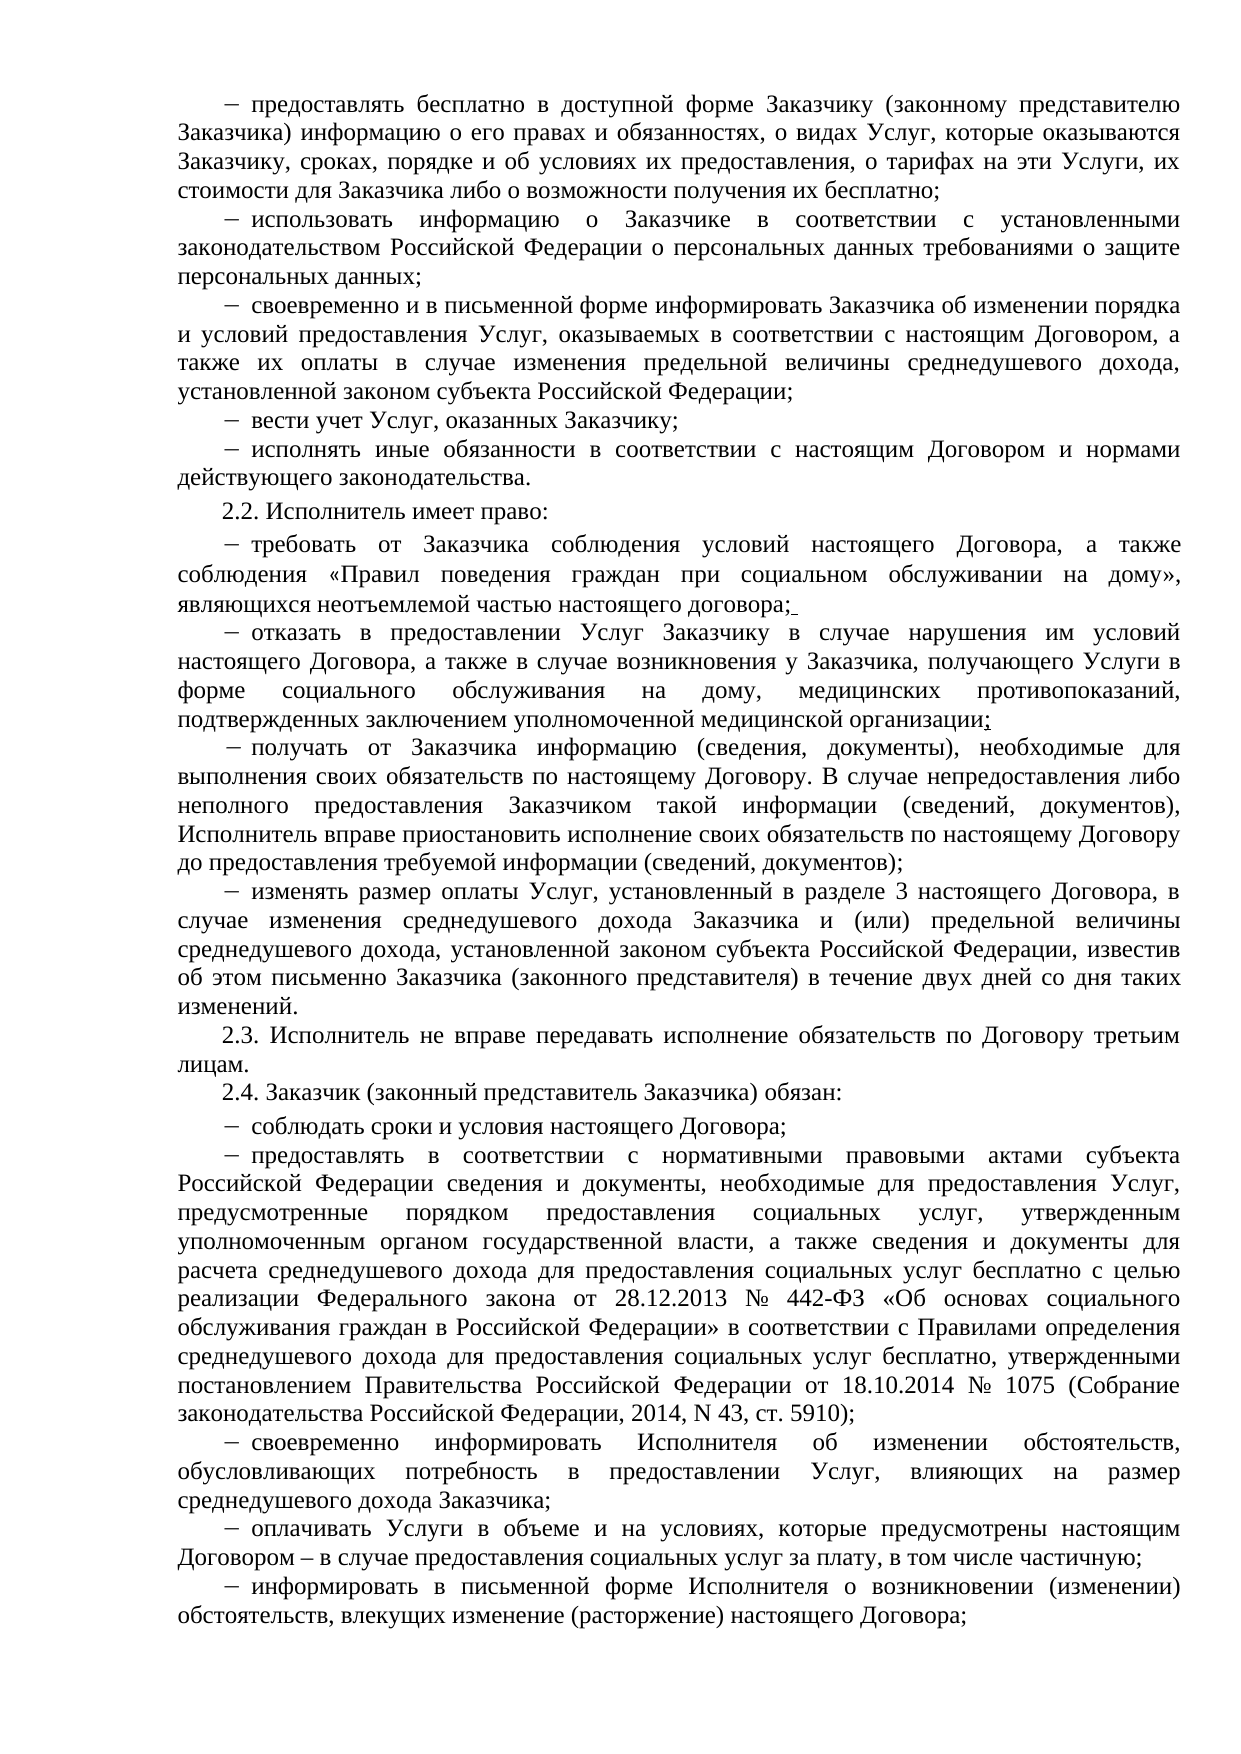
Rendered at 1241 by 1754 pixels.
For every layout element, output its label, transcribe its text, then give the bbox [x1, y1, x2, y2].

list предоставлять в соответствии с нормативными правовыми актами субъекта Российской Федерации сведения и документы, необходимые для предоставления Услуг, предусмотренные порядком предоставления социальных услуг, утвержденным уполномоченным органом государственной власти, а также сведения и документы для расчета среднедушевого дохода для предоставления социальных услуг бесплатно с целью реализации Федерального закона от 28.12.2013 № 442-ФЗ «Об основах социального обслуживания граждан в Российской Федерации» в соответствии с Правилами определения среднедушевого дохода для предоставления социальных услуг бесплатно, утвержденными постановлением Правительства Российской Федерации от 18.10.2014 № 1075 (Собрание законодательства Российской Федерации, 2014, N 43, ст. 5910); [177, 1140, 1181, 1427]
list своевременно и в письменной форме информировать Заказчика об изменении порядка и условий предоставления Услуг, оказываемых в соответствии с настоящим Договором, а также их оплаты в случае изменения предельной величины среднедушевого дохода, установленной законом субъекта Российской Федерации; [177, 290, 1181, 405]
list изменять размер оплаты Услуг, установленный в разделе 3 настоящего Договора, в случае изменения среднедушевого дохода Заказчика и (или) предельной величины среднедушевого дохода, установленной законом субъекта Российской Федерации, известив об этом письменно Заказчика (законного представителя) в течение двух дней со дня таких изменений. [177, 876, 1181, 1020]
list получать от Заказчика информацию (сведения, документы), необходимые для выполнения своих обязательств по настоящему Договору. В случае непредоставления либо неполного предоставления Заказчиком такой информации (сведений, документов), Исполнитель вправе приостановить исполнение своих обязательств по настоящему Договору до предоставления требуемой информации (сведений, документов); [177, 732, 1181, 876]
text 2.2. Исполнитель имеет право: [177, 496, 1181, 525]
text 2.4. Заказчик (законный представитель Заказчика) обязан: [177, 1077, 1181, 1106]
list оплачивать Услуги в объеме и на условиях, которые предусмотрены настоящим Договором – в случае предоставления социальных услуг за плату, в том числе частичную; [177, 1513, 1181, 1571]
list предоставлять бесплатно в доступной форме Заказчику (законному представителю Заказчика) информацию о его правах и обязанностях, о видах Услуг, которые оказываются Заказчику, сроках, порядке и об условиях их предоставления, о тарифах на эти Услуги, их стоимости для Заказчика либо о возможности получения их бесплатно; [177, 89, 1181, 204]
text 2.3. Исполнитель не вправе передавать исполнение обязательств по Договору третьим лицам. [177, 1020, 1181, 1077]
list соблюдать сроки и условия настоящего Договора; [177, 1111, 1181, 1140]
list использовать информацию о Заказчике в соответствии с установленными законодательством Российской Федерации о персональных данных требованиями о защите персональных данных; [177, 204, 1181, 290]
list требовать от Заказчика соблюдения условий настоящего Договора, а также соблюдения «Правил поведения граждан при социальном обслуживании на дому», являющихся неотъемлемой частью настоящего договора; [177, 529, 1181, 617]
list отказать в предоставлении Услуг Заказчику в случае нарушения им условий настоящего Договора, а также в случае возникновения у Заказчика, получающего Услуги в форме социального обслуживания на дому, медицинских противопоказаний, подтвержденных заключением уполномоченной медицинской организации; [177, 617, 1181, 732]
list своевременно информировать Исполнителя об изменении обстоятельств, обусловливающих потребность в предоставлении Услуг, влияющих на размер среднедушевого дохода Заказчика; [177, 1427, 1181, 1513]
list информировать в письменной форме Исполнителя о возникновении (изменении) обстоятельств, влекущих изменение (расторжение) настоящего Договора; [177, 1571, 1181, 1628]
list исполнять иные обязанности в соответствии с настоящим Договором и нормами действующего законодательства. [177, 434, 1181, 491]
list вести учет Услуг, оказанных Заказчику; [177, 405, 1181, 434]
